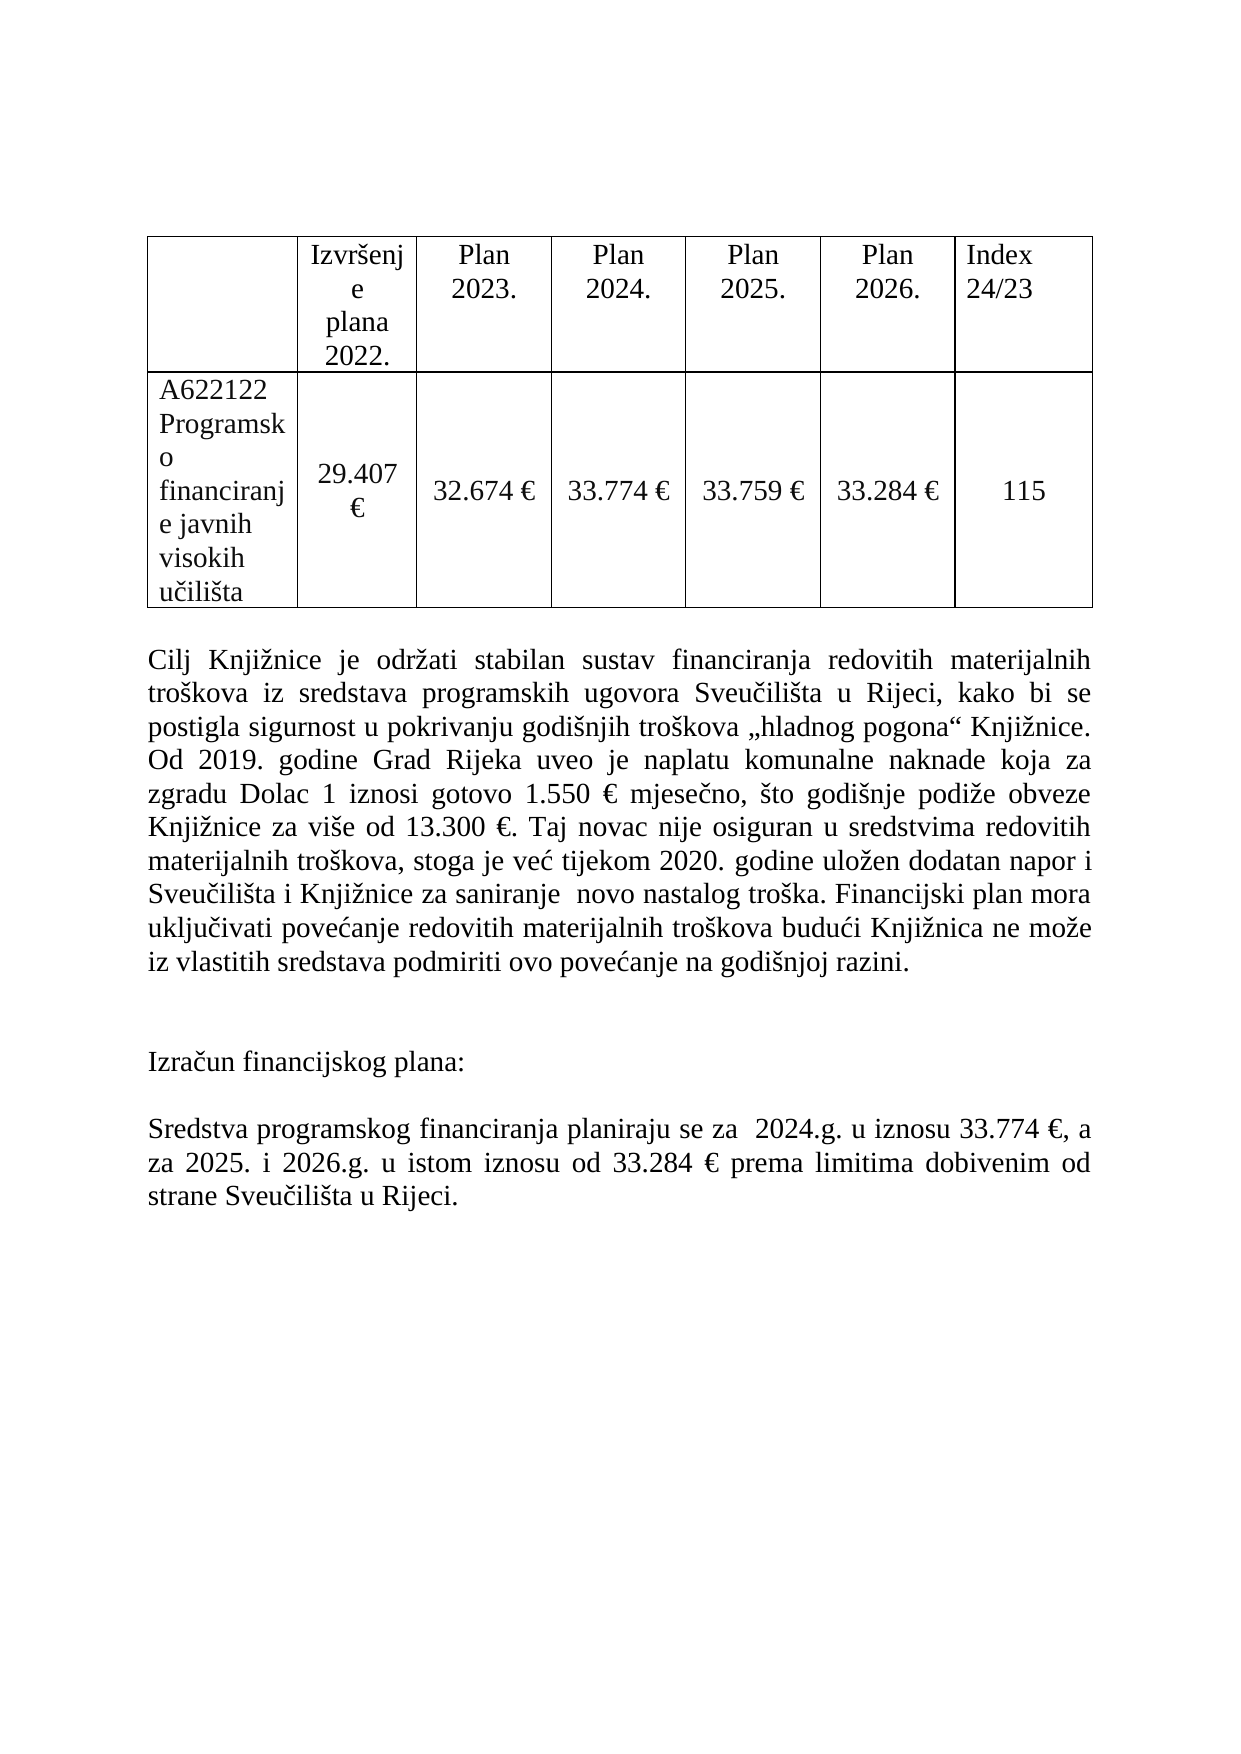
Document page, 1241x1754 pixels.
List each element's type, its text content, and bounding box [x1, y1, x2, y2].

table_cell 33.284 € [821, 373, 954, 607]
table_header Plan 2024. [552, 237, 685, 371]
table_cell 29.407 € [298, 373, 416, 607]
table_cell 33.759 € [686, 373, 820, 607]
text Cilj Knjižnice je održati stabilan sustav financiranja redovitih materijalnih troškova iz sredstava programskih ugovora Sveučilišta u Rijeci, kako bi se postigla sigurnost u pokrivanju godišnjih troškova „hladnog pogona“ Knjižnice. Od 2019. godine Grad Rijeka uveo je naplatu komunalne naknade koja za zgradu Dolac 1 iznosi gotovo 1.550 € mjesečno, što godišnje podiže obveze Knjižnice za više od 13.300 €. Taj novac nije osiguran u sredstvima redovitih materijalnih troškova, stoga je već tijekom 2020. godine uložen dodatan napor i Sveučilišta i Knjižnice za saniranje novo nastalog troška. Financijski plan mora uključivati povećanje redovitih materijalnih troškova budući Knjižnica ne može iz vlastitih sredstava podmiriti ovo povećanje na godišnjoj razini. [148, 642, 1092, 977]
table_header Plan 2026. [821, 237, 954, 371]
table_header Plan 2025. [686, 237, 820, 371]
table_cell A622122 Programsko financiranje javnih visokih učilišta [148, 373, 297, 607]
table_cell 32.674 € [417, 373, 551, 607]
table_header Izvršenje plana 2022. [298, 237, 416, 371]
text Izračun financijskog plana: [148, 1044, 1092, 1078]
text Sredstva programskog financiranja planiraju se za 2024.g. u iznosu 33.774 €, a za 2025. i 2026.g. u istom iznosu od 33.284 € prema limitima dobivenim od strane Sveučilišta u Rijeci. [148, 1111, 1092, 1212]
table_header Plan 2023. [417, 237, 551, 371]
table_cell 115 [956, 373, 1092, 607]
table_header Index 24/23 [956, 237, 1092, 371]
table_cell 33.774 € [552, 373, 685, 607]
table_header [148, 237, 297, 371]
